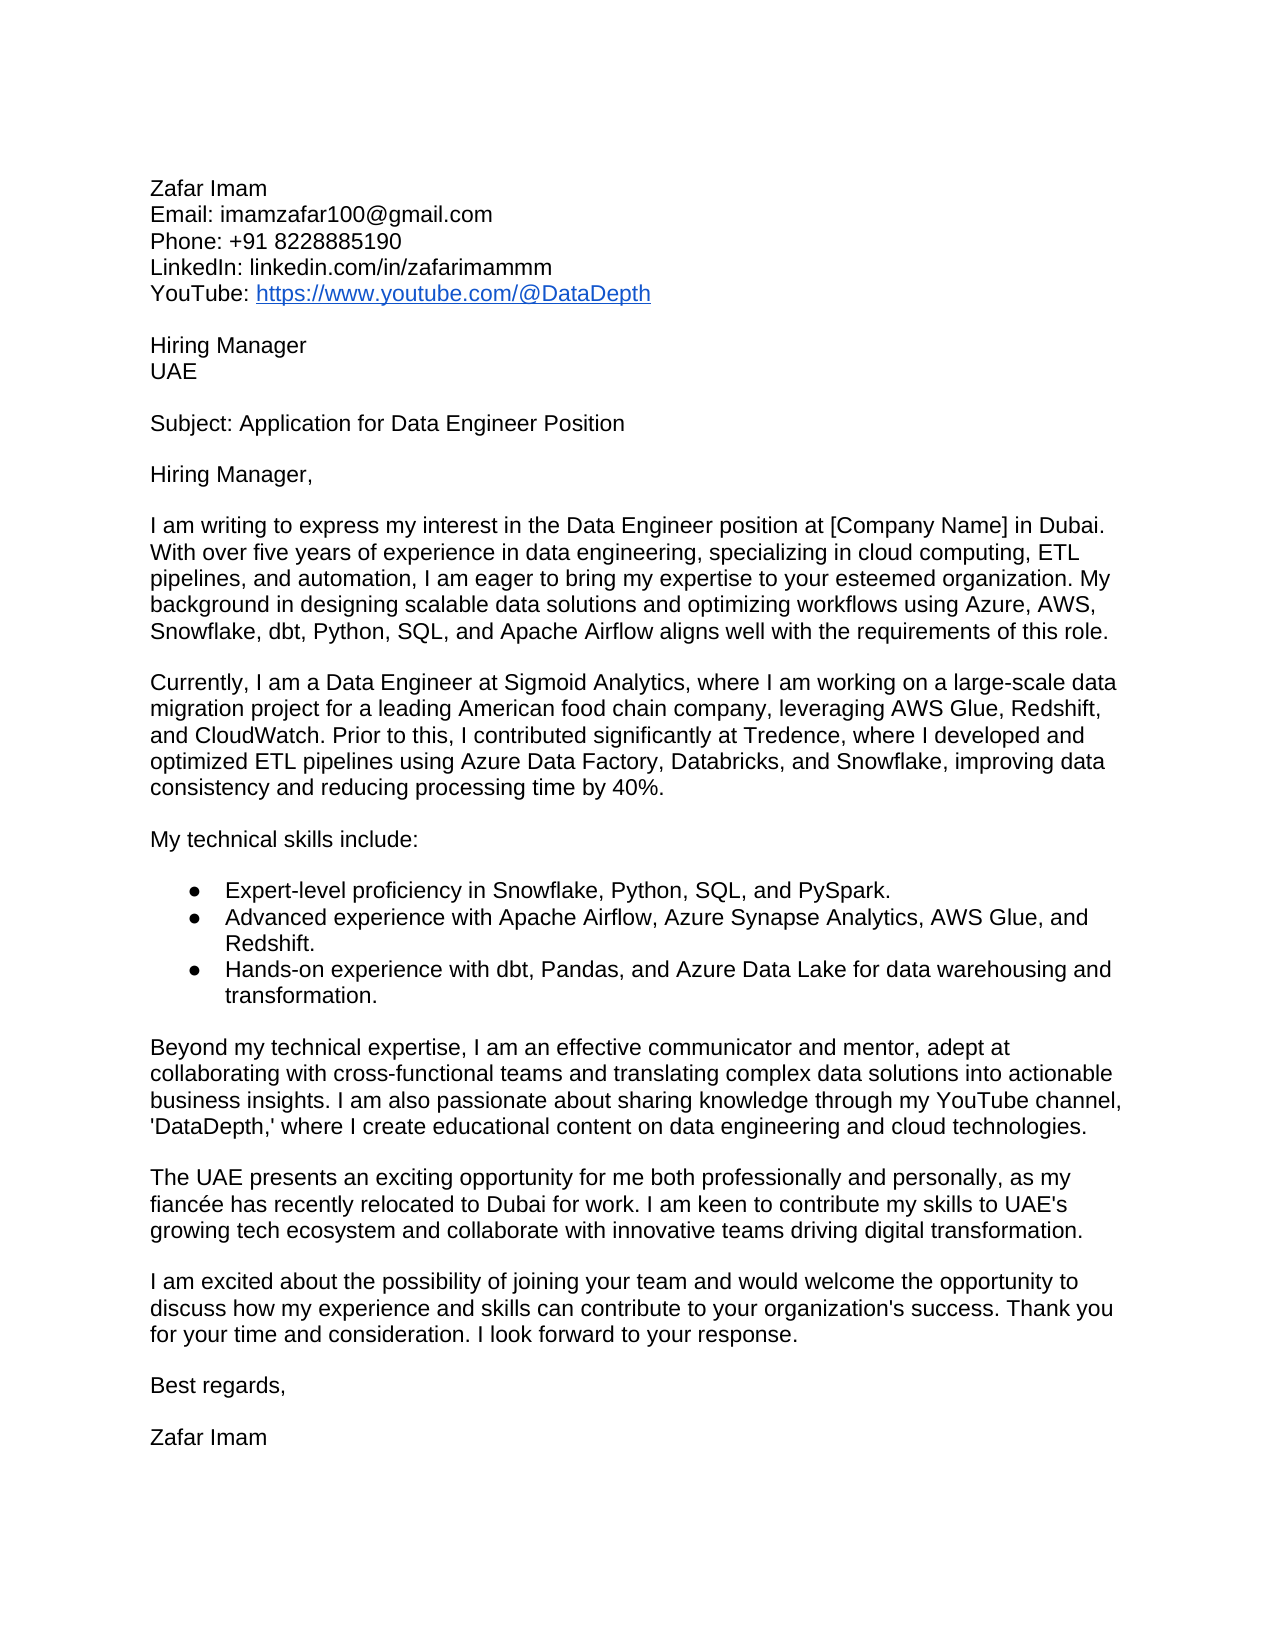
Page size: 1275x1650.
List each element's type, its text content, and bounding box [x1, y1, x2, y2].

text Zafar Imam [150, 1424, 1125, 1450]
text Beyond my technical expertise, I am an effective communicator and mentor, adept at collaborating with cross-functional teams and translating complex data solutions into actionable business insights. I am also passionate about sharing knowledge through my YouTube channel, 'DataDepth,' where I create educational content on data engineering and cloud technologies. [150, 1034, 1125, 1139]
text Hiring Manager, [150, 461, 1125, 487]
text Zafar Imam Email: imamzafar100@gmail.com Phone: +91 8228885190 LinkedIn: linkedin.com/in/zafarimammm YouTube: https://www.youtube.com/@DataDepth [150, 175, 1125, 307]
text Currently, I am a Data Engineer at Sigmoid Analytics, where I am working on a large-scale data migration project for a leading American food chain company, leveraging AWS Glue, Redshift, and CloudWatch. Prior to this, I contributed significantly at Tredence, where I developed and optimized ETL pipelines using Azure Data Factory, Databricks, and Snowflake, improving data consistency and reducing processing time by 40%. [150, 669, 1125, 801]
text I am writing to express my interest in the Data Engineer position at [Company Name] in Dubai. With over five years of experience in data engineering, specializing in cloud computing, ETL pipelines, and automation, I am eager to bring my expertise to your esteemed organization. My background in designing scalable data solutions and optimizing workflows using Azure, AWS, Snowflake, dbt, Python, SQL, and Apache Airflow aligns well with the requirements of this role. [150, 512, 1125, 644]
list Advanced experience with Apache Airflow, Azure Synapse Analytics, AWS Glue, and Redshift. [187, 903, 1125, 956]
text My technical skills include: [150, 826, 1125, 852]
text Hiring Manager UAE [150, 332, 1125, 384]
list Expert-level proficiency in Snowflake, Python, SQL, and PySpark. [187, 877, 1125, 903]
text Subject: Application for Data Engineer Position [150, 409, 1125, 436]
text The UAE presents an exciting opportunity for me both professionally and personally, as my fiancée has recently relocated to Dubai for work. I am keen to contribute my skills to UAE's growing tech ecosystem and collaborate with innovative teams driving digital transformation. [150, 1164, 1125, 1243]
list Hands-on experience with dbt, Pandas, and Azure Data Lake for data warehousing and transformation. [187, 956, 1125, 1009]
text Best regards, [150, 1372, 1125, 1399]
text I am excited about the possibility of joining your team and would welcome the opportunity to discuss how my experience and skills can contribute to your organization's success. Thank you for your time and consideration. I look forward to your response. [150, 1268, 1125, 1347]
